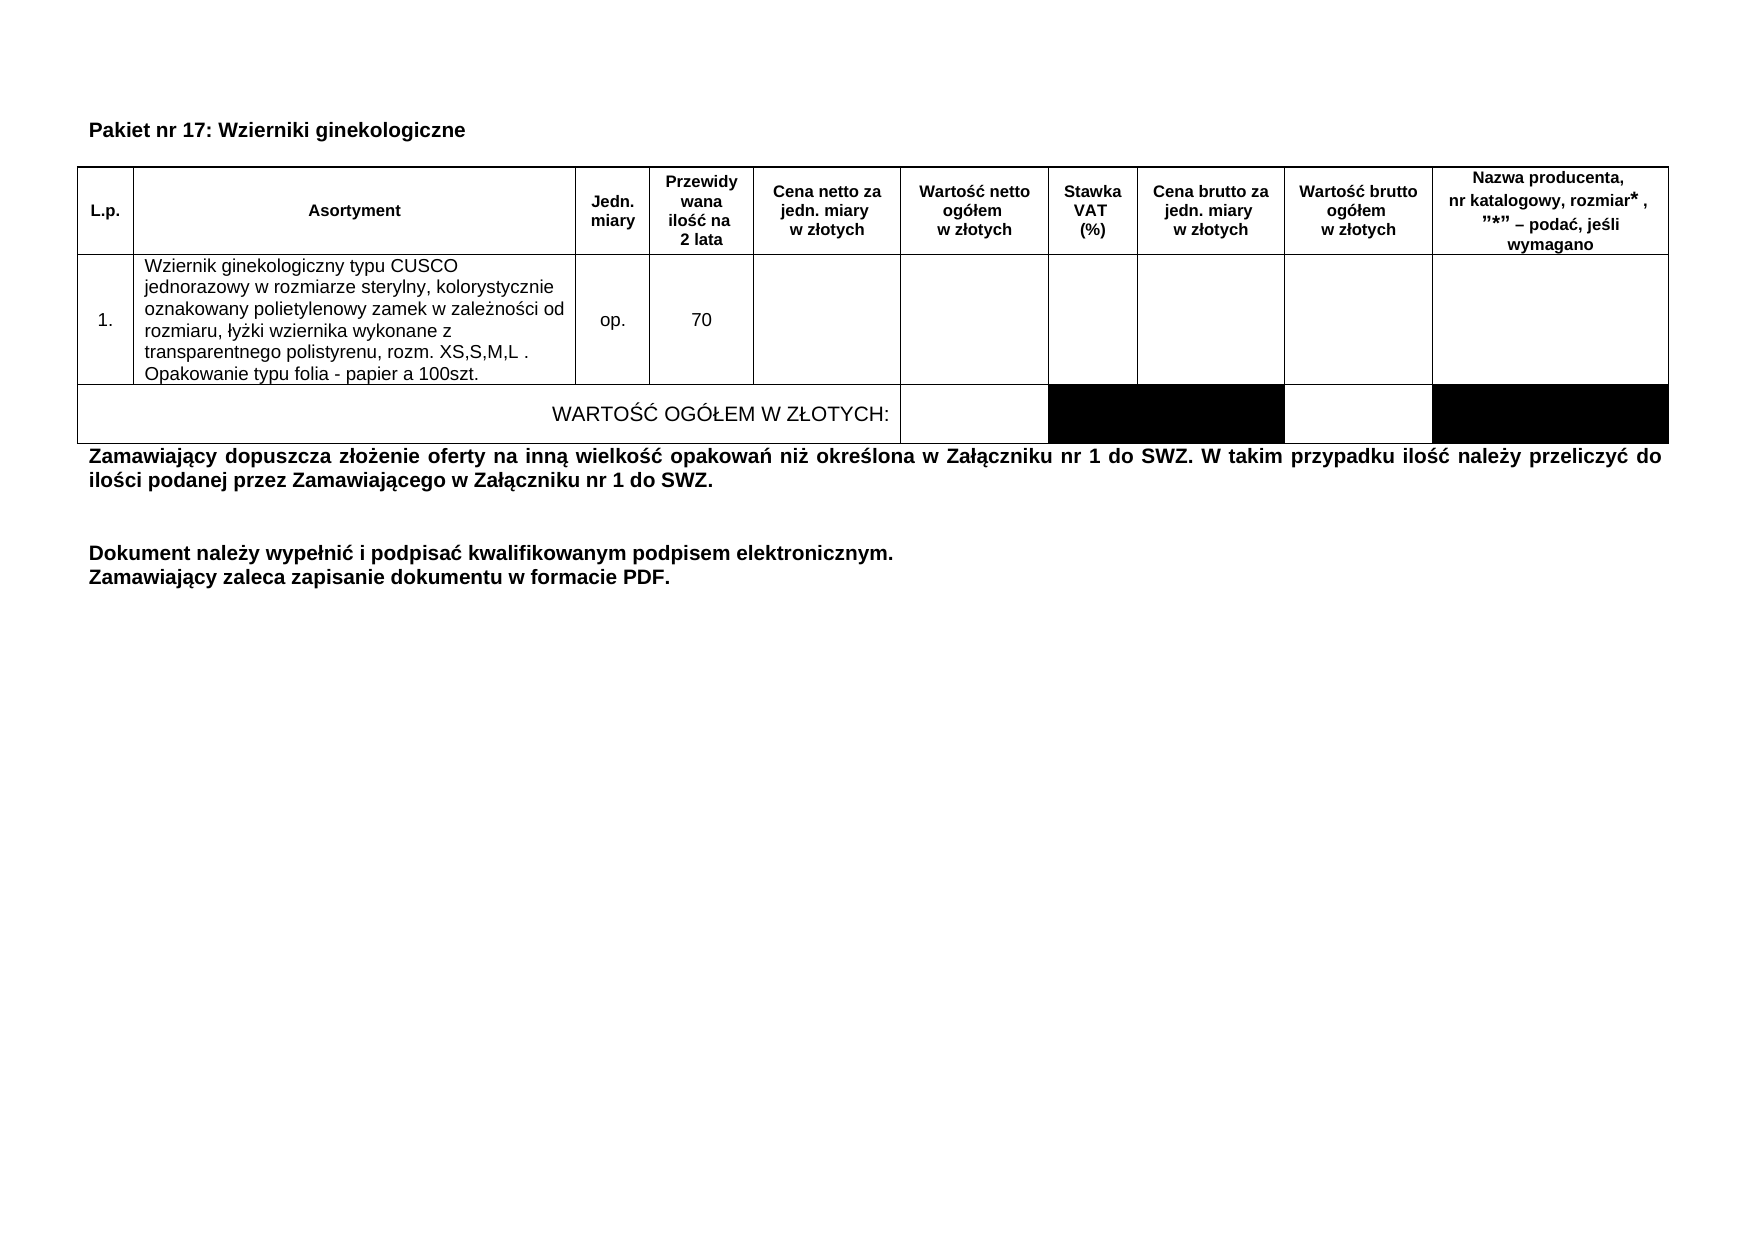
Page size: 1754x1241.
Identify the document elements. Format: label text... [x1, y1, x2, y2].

table_cell 1. [78, 255, 133, 384]
table_cell op. [576, 255, 649, 384]
text Pakiet nr 17: Wzierniki ginekologiczne [89, 118, 1665, 142]
table_header Cena netto za jedn. miary w złotych [754, 168, 900, 254]
table_header Wartość brutto ogółem w złotych [1285, 168, 1432, 254]
table_cell Wziernik ginekologiczny typu CUSCO jednorazowy w rozmiarze sterylny, kolorystycznie oznakowany polietylenowy zamek w zależności od rozmiaru, łyżki wziernika wykonane z transparentnego polistyrenu, rozm. XS,S,M,L . Opakowanie typu folia - papier a 100szt. [134, 255, 575, 384]
table_cell [1138, 385, 1284, 443]
table_cell [1049, 255, 1137, 384]
table_cell WARTOŚĆ OGÓŁEM W ZŁOTYCH: [78, 385, 900, 443]
text Dokument należy wypełnić i podpisać kwalifikowanym podpisem elektronicznym. [89, 541, 1665, 565]
table_header Nazwa producenta, nr katalogowy, rozmiar* , ”*” – podać, jeśli wymagano [1433, 168, 1668, 254]
table_header Cena brutto za jedn. miary w złotych [1138, 168, 1284, 254]
table_cell [1433, 385, 1668, 443]
text Zamawiający dopuszcza złożenie oferty na inną wielkość opakowań niż określona w Załączniku nr 1 do SWZ. W takim przypadku ilość należy przeliczyć do ilości podanej przez Zamawiającego w Załączniku nr 1 do SWZ. [89, 444, 1665, 492]
table_cell [1138, 255, 1284, 384]
table_header Przewidywana ilość na 2 lata [650, 168, 753, 254]
table_cell [1285, 255, 1432, 384]
table_header L.p. [78, 168, 133, 254]
table_header Jedn. miary [576, 168, 649, 254]
table_cell [1433, 255, 1668, 384]
table_cell [901, 385, 1048, 443]
table_cell 70 [650, 255, 753, 384]
table_cell [754, 255, 900, 384]
table_header Stawka VAT (%) [1049, 168, 1137, 254]
text Zamawiający zaleca zapisanie dokumentu w formacie PDF. [89, 565, 1665, 589]
table_cell [901, 255, 1048, 384]
table_cell [1049, 385, 1137, 443]
table_cell [1285, 385, 1432, 443]
table_header Wartość netto ogółem w złotych [901, 168, 1048, 254]
table_header Asortyment [134, 168, 575, 254]
